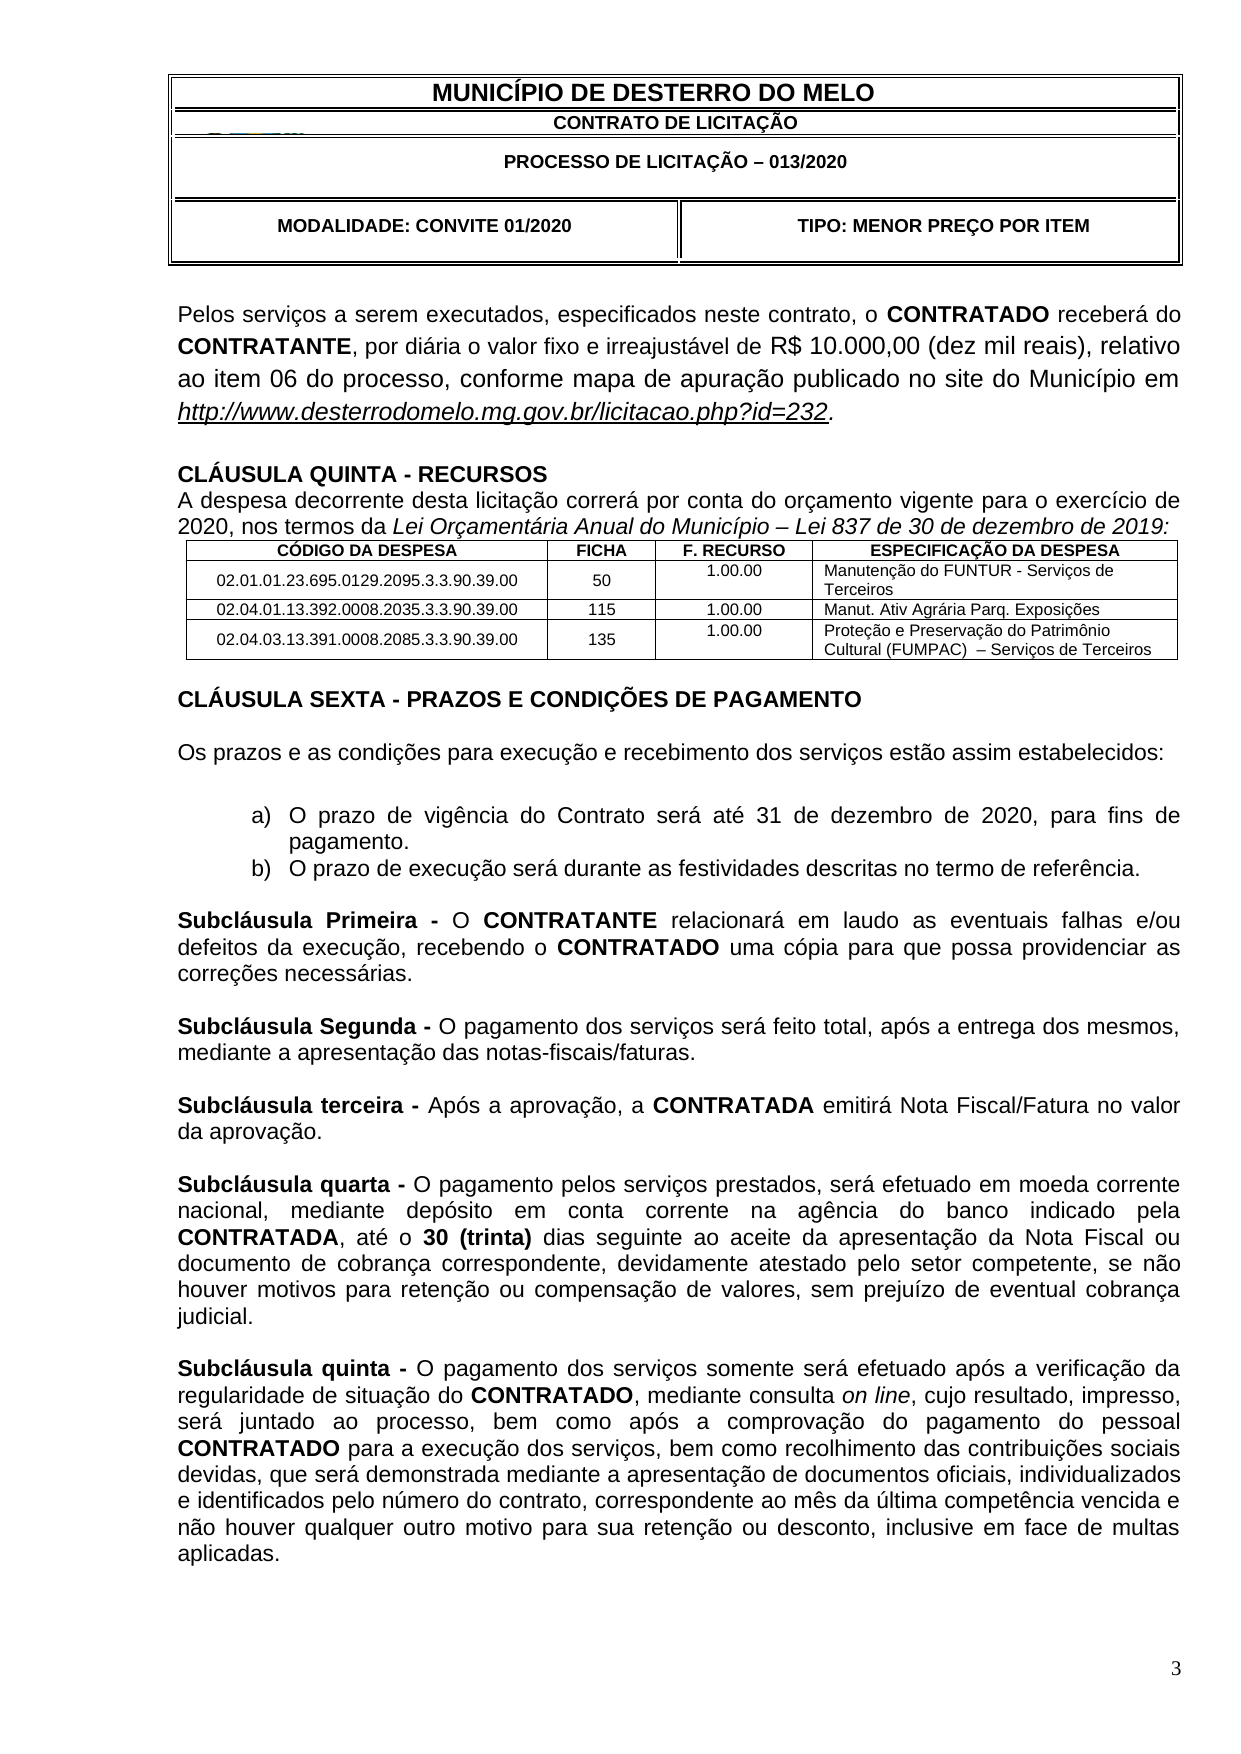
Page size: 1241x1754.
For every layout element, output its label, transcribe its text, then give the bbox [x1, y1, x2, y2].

table_header CÓDIGO DA DESPESA [187, 541, 547, 560]
table_cell 02.04.03.13.391.0008.2085.3.3.90.39.00 [187, 620, 547, 659]
text A despesa decorrente desta licitação correrá por conta do orçamento vigente para o exercício de 2020, nos termos da Lei Orçamentária Anual do Município – Lei 837 de 30 de dezembro de 2019: [177, 487, 1181, 539]
list O prazo de execução será durante as festividades descritas no termo de referência. [251, 855, 1181, 881]
table_cell 50 [548, 561, 655, 599]
text Pelos serviços a serem executados, especificados neste contrato, o CONTRATADO receberá do CONTRATANTE, por diária o valor fixo e irreajustável de R$ 10.000,00 (dez mil reais), relativo ao item 06 do processo, conforme mapa de apuração publicado no site do Município em http://www.desterrodomelo.mg.gov.br/licitacao.php?id=232. [177, 301, 1181, 426]
text Os prazos e as condições para execução e recebimento dos serviços estão assim estabelecidos: [177, 739, 1181, 765]
text Subcláusula Segunda - O pagamento dos serviços será feito total, após a entrega dos mesmos, mediante a apresentação das notas-fiscais/faturas. [177, 1013, 1181, 1066]
text CLÁUSULA SEXTA - PRAZOS E CONDIÇÕES DE PAGAMENTO [177, 686, 1181, 712]
table_cell 02.01.01.23.695.0129.2095.3.3.90.39.00 [187, 561, 547, 599]
table_cell 135 [548, 620, 655, 659]
text CLÁUSULA QUINTA - RECURSOS [177, 461, 1181, 487]
table_cell Proteção e Preservação do Patrimônio Cultural (FUMPAC) – Serviços de Terceiros [813, 620, 1177, 659]
text Subcláusula quarta - O pagamento pelos serviços prestados, será efetuado em moeda corrente nacional, mediante depósito em conta corrente na agência do banco indicado pela CONTRATADA, até o 30 (trinta) dias seguinte ao aceite da apresentação da Nota Fiscal ou documento de cobrança correspondente, devidamente atestado pelo setor competente, se não houver motivos para retenção ou compensação de valores, sem prejuízo de eventual cobrança judicial. [177, 1171, 1181, 1329]
table_cell 1.00.00 [656, 620, 812, 659]
table_cell Manut. Ativ Agrária Parq. Exposições [813, 600, 1177, 619]
text Subcláusula quinta - O pagamento dos serviços somente será efetuado após a verificação da regularidade de situação do CONTRATADO, mediante consulta on line, cujo resultado, impresso, será juntado ao processo, bem como após a comprovação do pagamento do pessoal CONTRATADO para a execução dos serviços, bem como recolhimento das contribuições sociais devidas, que será demonstrada mediante a apresentação de documentos oficiais, individualizados e identificados pelo número do contrato, correspondente ao mês da última competência vencida e não houver qualquer outro motivo para sua retenção ou desconto, inclusive em face de multas aplicadas. [177, 1355, 1181, 1566]
table_header F. RECURSO [656, 541, 812, 560]
table_cell 115 [548, 600, 655, 619]
table_cell 1.00.00 [656, 600, 812, 619]
table_cell 1.00.00 [656, 561, 812, 599]
table_header FICHA [548, 541, 655, 560]
table_cell Manutenção do FUNTUR - Serviços de Terceiros [813, 561, 1177, 599]
text Subcláusula terceira - Após a aprovação, a CONTRATADA emitirá Nota Fiscal/Fatura no valor da aprovação. [177, 1092, 1181, 1144]
text Subcláusula Primeira - O CONTRATANTE relacionará em laudo as eventuais falhas e/ou defeitos da execução, recebendo o CONTRATADO uma cópia para que possa providenciar as correções necessárias. [177, 907, 1181, 986]
subtitle O prazo de vigência do Contrato será até 31 de dezembro de 2020, para fins de pagamento. [251, 802, 1181, 855]
table_header ESPECIFICAÇÃO DA DESPESA [813, 541, 1177, 560]
table_cell 02.04.01.13.392.0008.2035.3.3.90.39.00 [187, 600, 547, 619]
